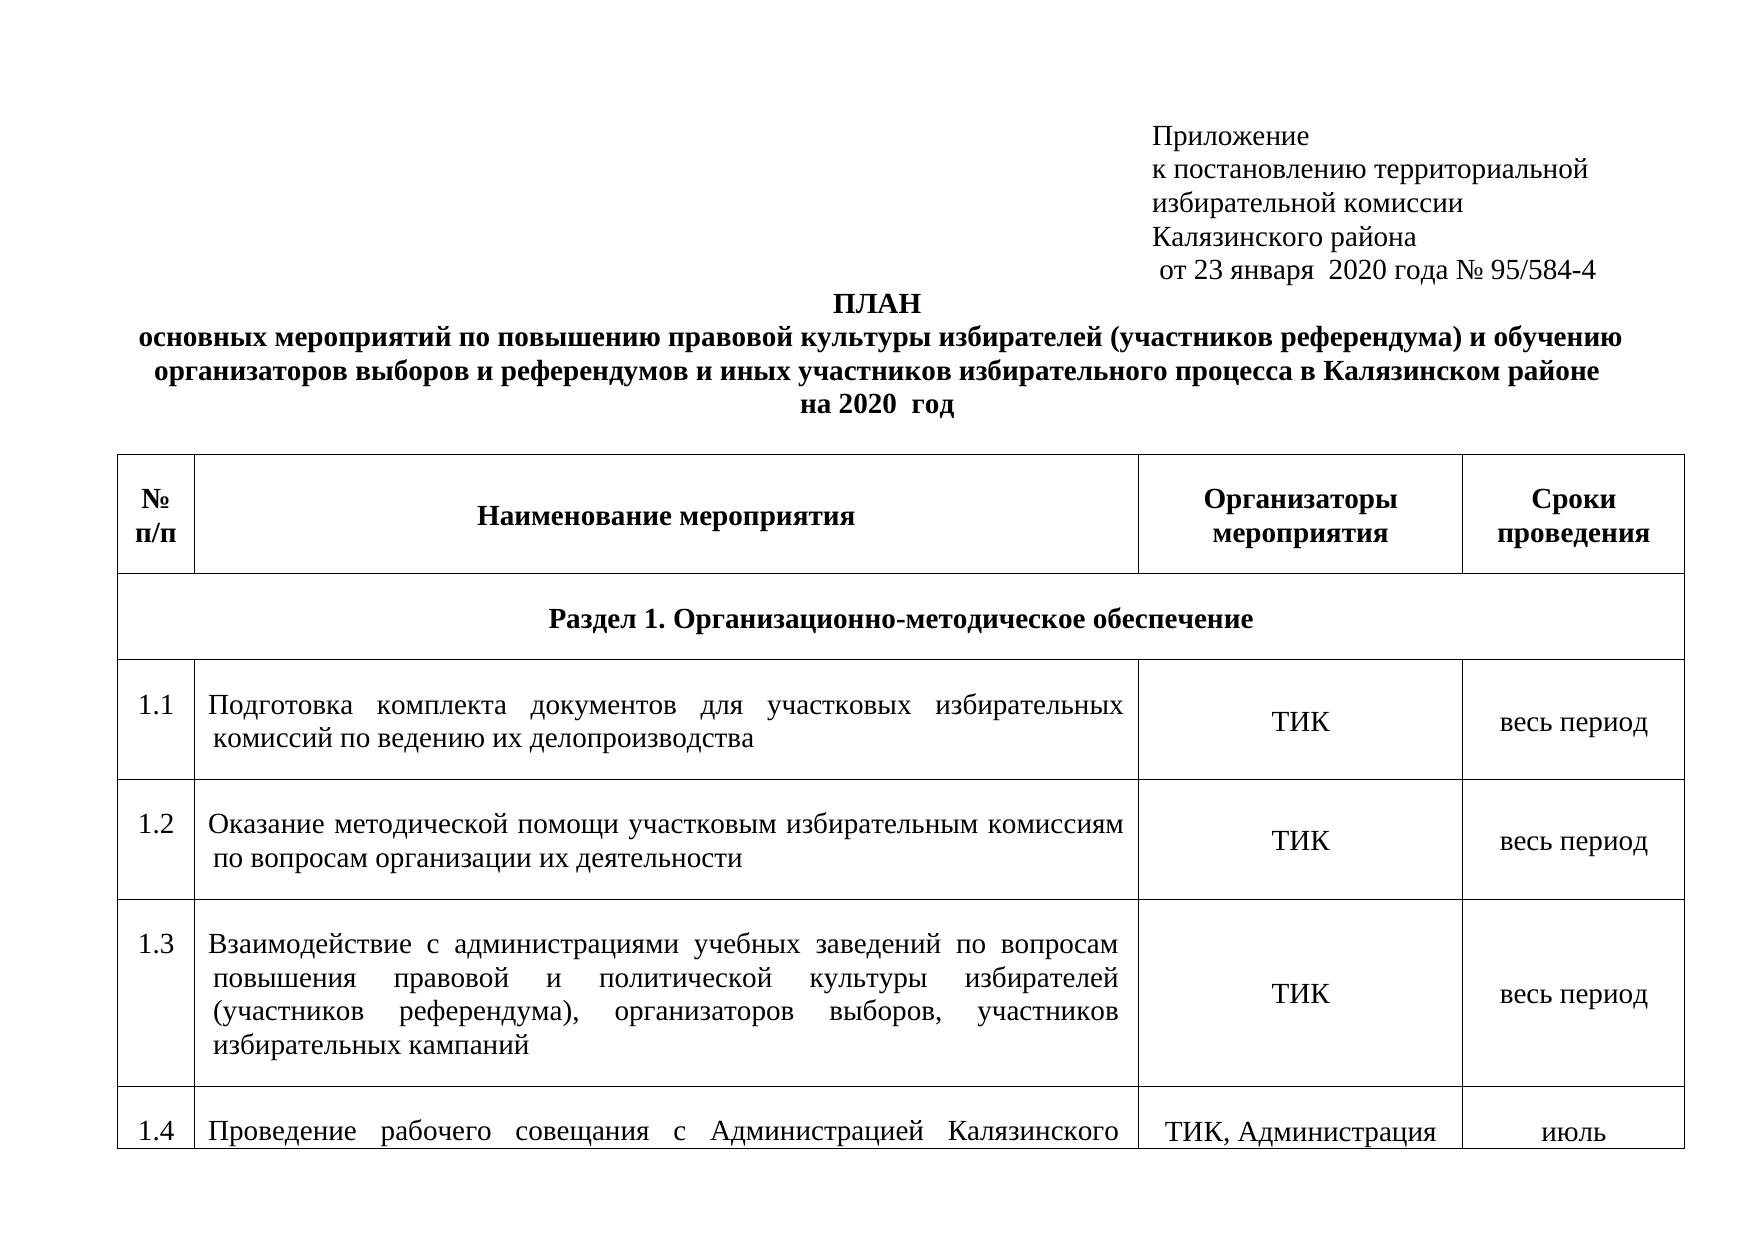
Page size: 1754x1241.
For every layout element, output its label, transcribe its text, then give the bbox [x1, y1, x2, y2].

table_cell Раздел 1. Организационно-методическое обеспечение [118, 574, 1684, 659]
table_cell 1.1 [118, 660, 194, 779]
table_cell июль [1463, 1087, 1684, 1148]
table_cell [195, 1087, 1138, 1148]
text на 2020 год [118, 386, 1636, 420]
table_cell весь период [1463, 660, 1684, 779]
text к постановлению территориальной избирательной комиссии Калязинского района [1152, 152, 1636, 252]
table_header Сроки проведения [1463, 455, 1684, 573]
table_cell 1.4 [118, 1087, 194, 1148]
table_cell весь период [1463, 900, 1684, 1086]
table_cell 1.2 [118, 780, 194, 899]
table_header Организаторы мероприятия [1139, 455, 1462, 573]
table_cell весь период [1463, 780, 1684, 899]
text основных мероприятий по повышению правовой культуры избирателей (участников референдума) и обучению организаторов выборов и референдумов и иных участников избирательного процесса в Калязинском районе [118, 319, 1636, 386]
table_cell Взаимодействие с администрациями учебных заведений по вопросам повышения правовой и политической культуры избирателей (участников референдума), организаторов выборов, участников избирательных кампаний [195, 900, 1138, 1086]
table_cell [1139, 1087, 1462, 1148]
table_cell 1.3 [118, 900, 194, 1086]
table_cell Подготовка комплекта документов для участковых избирательных комиссий по ведению их делопроизводства [195, 660, 1138, 779]
text ПЛАН [118, 286, 1636, 319]
table_cell ТИК [1139, 660, 1462, 779]
text от 23 января 2020 года № 95/584-4 [1152, 252, 1636, 286]
table_header № п/п [118, 455, 194, 573]
table_cell Оказание методической помощи участковым избирательным комиссиям по вопросам организации их деятельности [195, 780, 1138, 899]
table_cell ТИК [1139, 900, 1462, 1086]
text Приложение [1152, 118, 1636, 152]
table_cell ТИК [1139, 780, 1462, 899]
table_header Наименование мероприятия [195, 455, 1138, 573]
